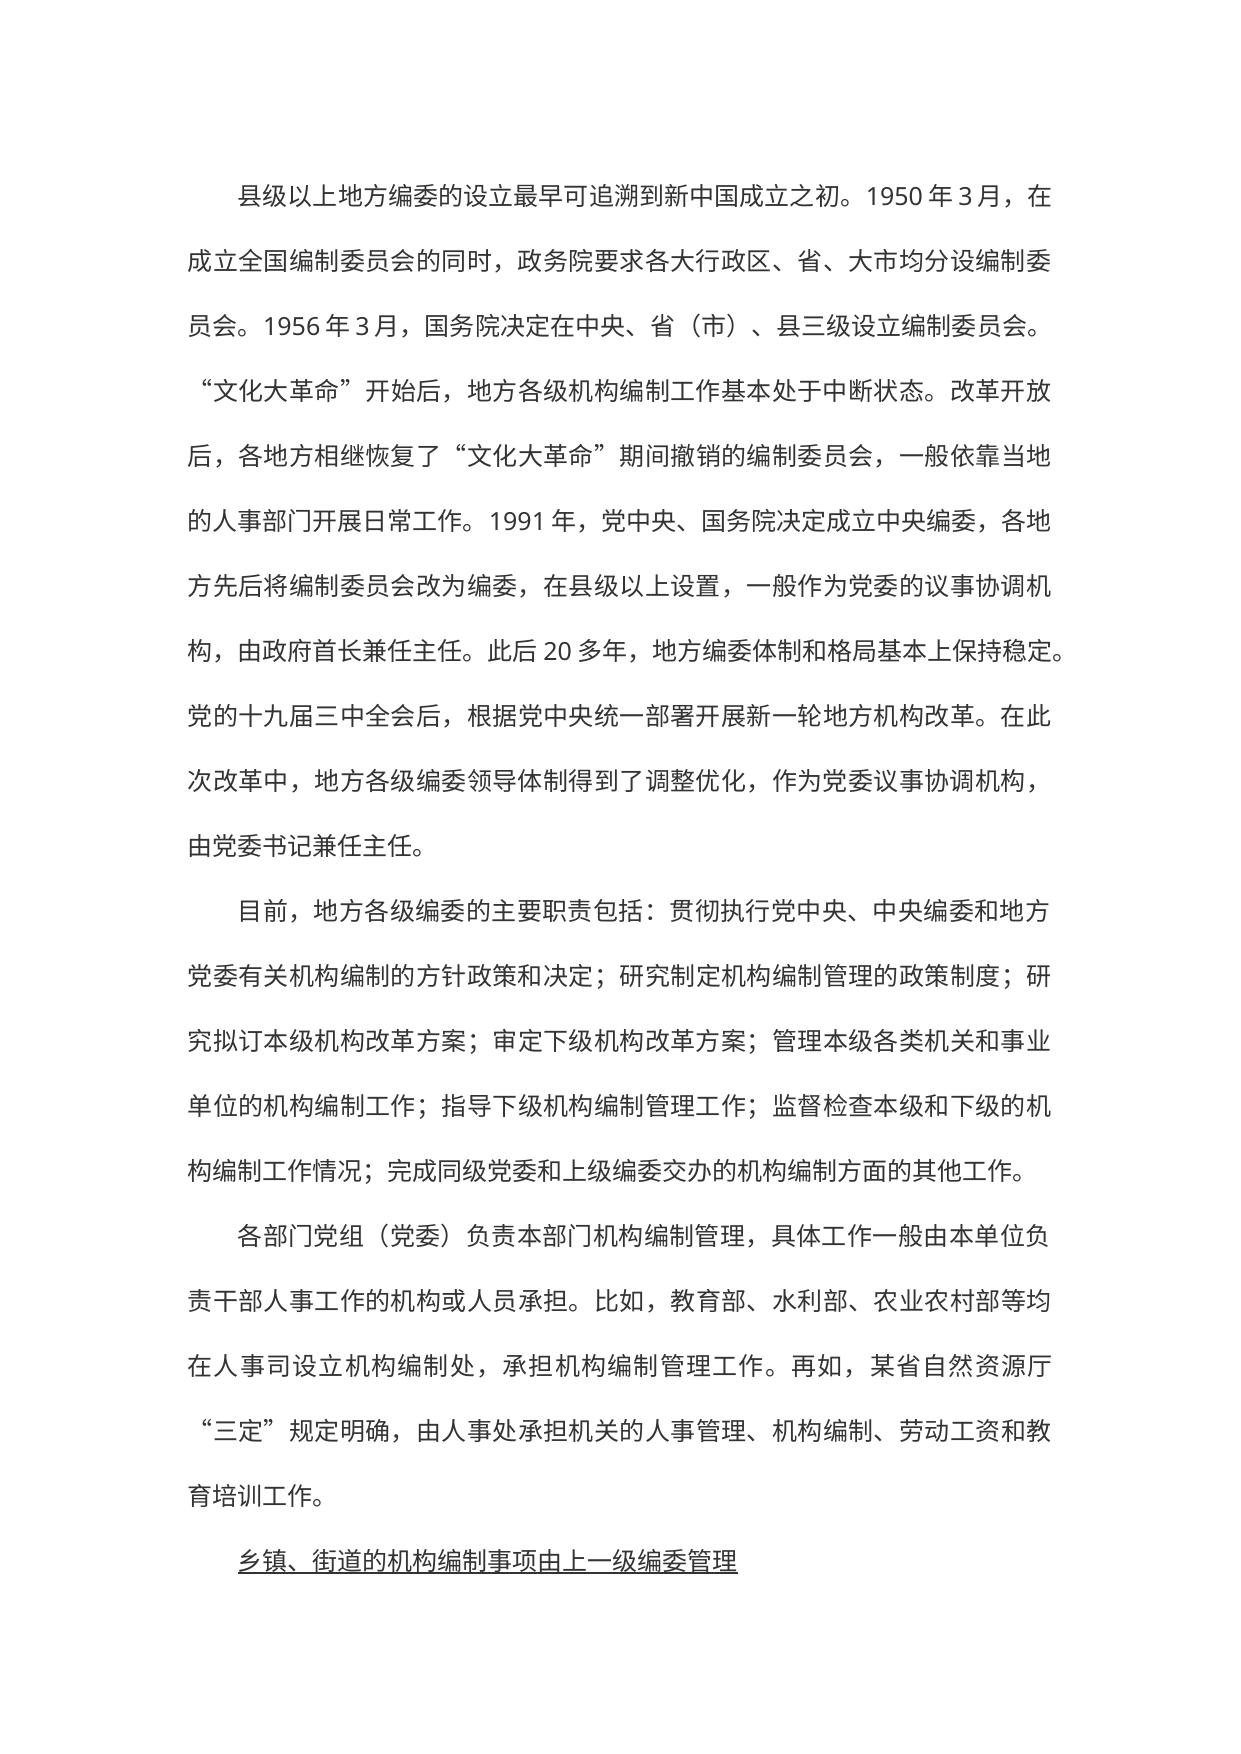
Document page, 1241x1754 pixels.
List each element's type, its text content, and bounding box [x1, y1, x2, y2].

text 目前，地方各级编委的主要职责包括：贯彻执行党中央、中央编委和地方党委有关机构编制的方针政策和决定；研究制定机构编制管理的政策制度；研究拟订本级机构改革方案；审定下级机构改革方案；管理本级各类机关和事业单位的机构编制工作；指导下级机构编制管理工作；监督检查本级和下级的机构编制工作情况；完成同级党委和上级编委交办的机构编制方面的其他工作。 [187, 877, 1053, 1202]
text 各部门党组（党委）负责本部门机构编制管理，具体工作一般由本单位负责干部人事工作的机构或人员承担。比如，教育部、水利部、农业农村部等均在人事司设立机构编制处，承担机构编制管理工作。再如，某省自然资源厅“三定”规定明确，由人事处承担机关的人事管理、机构编制、劳动工资和教育培训工作。 [187, 1202, 1053, 1527]
text 县级以上地方编委的设立最早可追溯到新中国成立之初。1950年3月，在成立全国编制委员会的同时，政务院要求各大行政区、省、大市均分设编制委员会。1956年3月，国务院决定在中央、省（市）、县三级设立编制委员会。“文化大革命”开始后，地方各级机构编制工作基本处于中断状态。改革开放后，各地方相继恢复了“文化大革命”期间撤销的编制委员会，一般依靠当地的人事部门开展日常工作。1991年，党中央、国务院决定成立中央编委，各地方先后将编制委员会改为编委，在县级以上设置，一般作为党委的议事协调机构，由政府首长兼任主任。此后20多年，地方编委体制和格局基本上保持稳定。党的十九届三中全会后，根据党中央统一部署开展新一轮地方机构改革。在此次改革中，地方各级编委领导体制得到了调整优化，作为党委议事协调机构，由党委书记兼任主任。 [187, 162, 1053, 877]
text 乡镇、街道的机构编制事项由上一级编委管理 [187, 1527, 1053, 1592]
